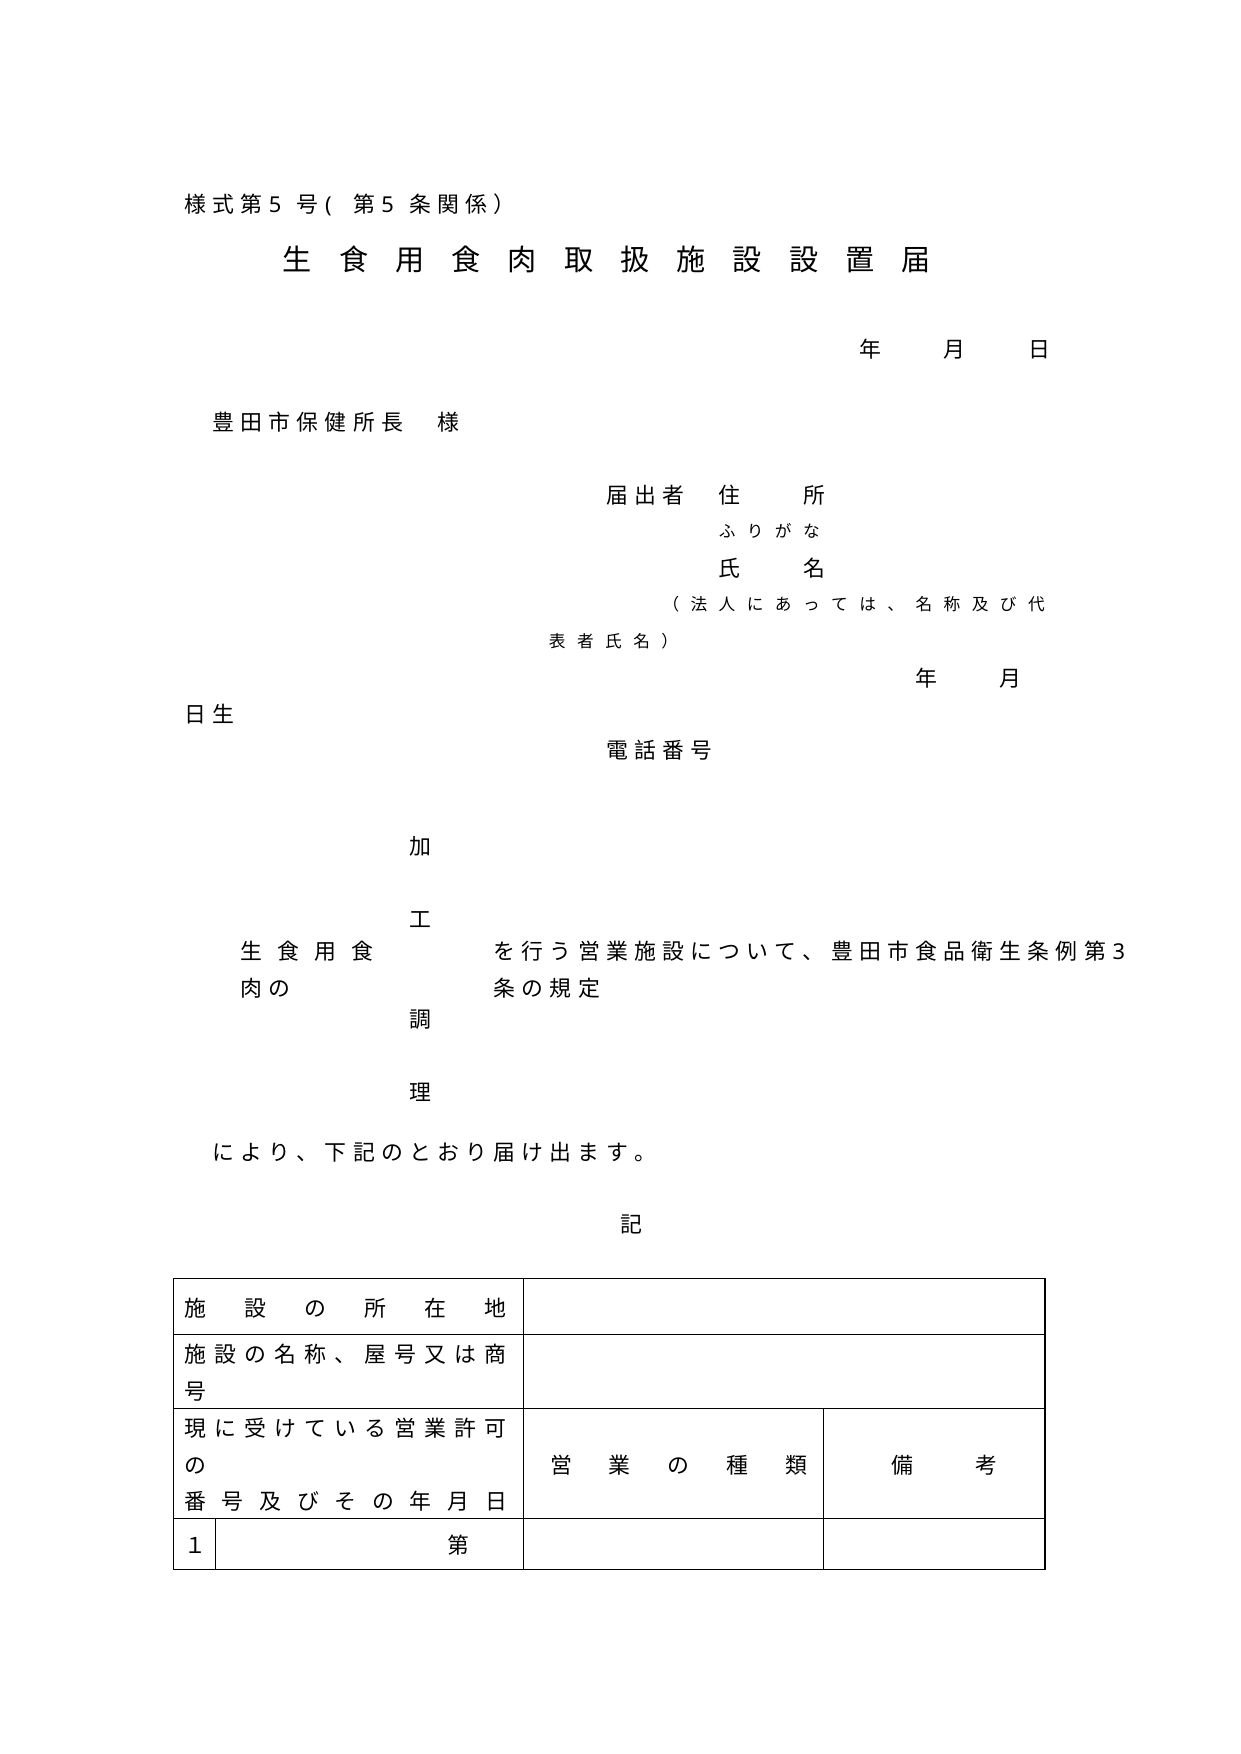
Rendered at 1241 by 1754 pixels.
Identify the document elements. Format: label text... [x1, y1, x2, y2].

table_cell [824, 1519, 1044, 1569]
table_cell 現に受けている営業許可の 番号及びその年月日 [174, 1409, 523, 1518]
table_header 施設の所在地 [174, 1279, 523, 1334]
table_cell 調理 [390, 950, 466, 1132]
table_header [524, 1279, 1044, 1334]
table_header 生食用食肉の [222, 804, 390, 1132]
text 届出者 住 所 [184, 476, 1056, 512]
text ふりがな [184, 512, 1056, 549]
table_cell 施設の名称、屋号又は商号 [174, 1335, 523, 1408]
table_cell [524, 1335, 1044, 1408]
subtitle 記 [184, 1205, 1056, 1242]
table_header を行う営業施設について、豊田市食品衛生条例第3条の規定 [466, 804, 1142, 1132]
table_cell １ [174, 1519, 215, 1569]
text 電話番号 [184, 731, 1056, 768]
text 氏 名 [184, 549, 1056, 585]
table_header 加工 [390, 804, 466, 950]
text 様式第5号(第5条関係） [184, 184, 1056, 221]
text 年 月 日生 [184, 658, 1056, 731]
table_cell 第 号 年 月 日 [216, 1519, 523, 1569]
text （法人にあっては、名称及び代表者氏名） [184, 585, 1056, 658]
text 豊田市保健所長 様 [184, 403, 1056, 439]
table_cell [524, 1519, 823, 1569]
text により、下記のとおり届け出ます。 [184, 1132, 1056, 1169]
table_cell 営業の種類 [524, 1409, 823, 1518]
text 生食用食肉取扱施設設置届 [184, 221, 1056, 294]
text 年 月 日 [184, 330, 1056, 367]
table_cell 備 考 [824, 1409, 1044, 1518]
